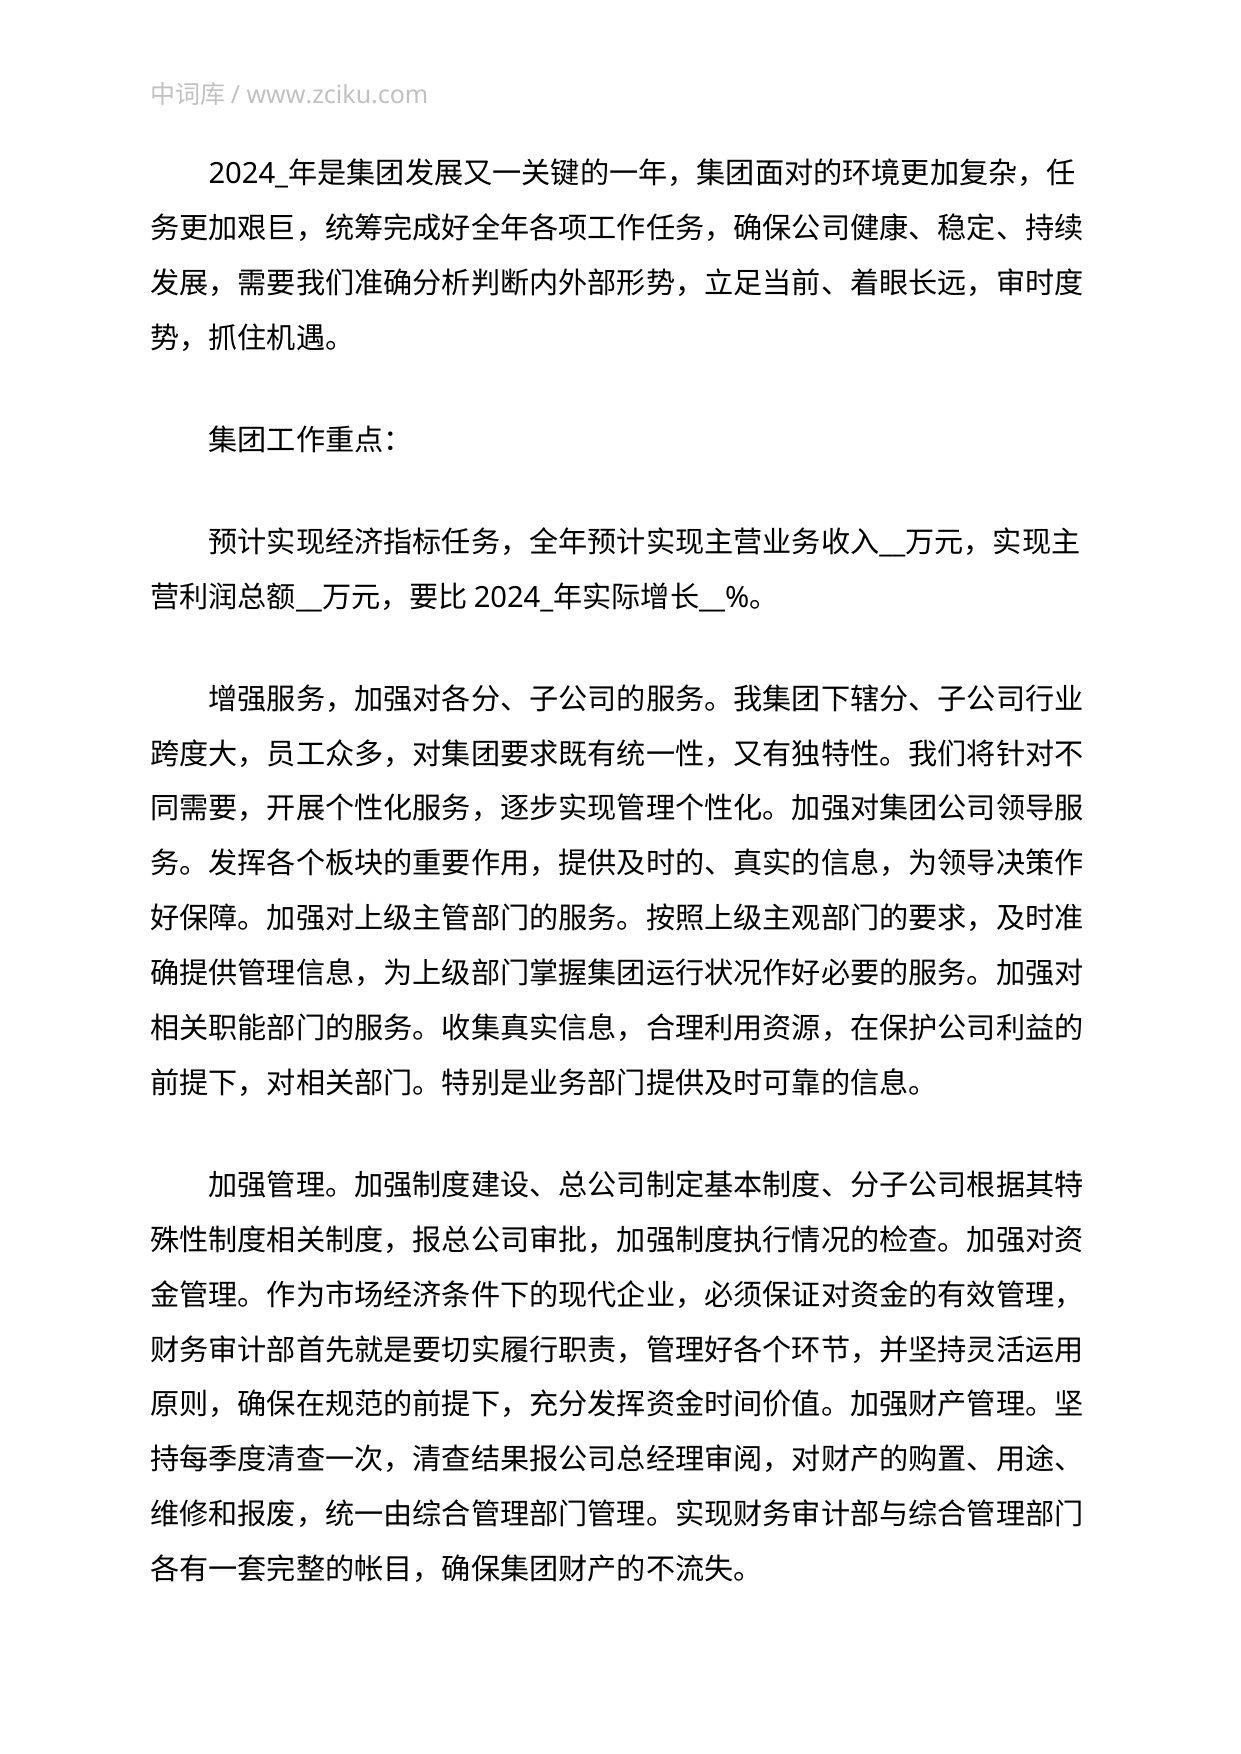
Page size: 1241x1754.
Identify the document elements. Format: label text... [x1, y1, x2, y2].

text 预计实现经济指标任务，全年预计实现主营业务收入__万元，实现主营利润总额__万元，要比2024_年实际增长__%。 [150, 518, 1090, 616]
text 集团工作重点： [150, 417, 1090, 459]
text 增强服务，加强对各分、子公司的服务。我集团下辖分、子公司行业跨度大，员工众多，对集团要求既有统一性，又有独特性。我们将针对不同需要，开展个性化服务，逐步实现管理个性化。加强对集团公司领导服务。发挥各个板块的重要作用，提供及时的、真实的信息，为领导决策作好保障。加强对上级主管部门的服务。按照上级主观部门的要求，及时准确提供管理信息，为上级部门掌握集团运行状况作好必要的服务。加强对相关职能部门的服务。收集真实信息，合理利用资源，在保护公司利益的前提下，对相关部门。特别是业务部门提供及时可靠的信息。 [150, 675, 1090, 1102]
text 2024_年是集团发展又一关键的一年，集团面对的环境更加复杂，任务更加艰巨，统筹完成好全年各项工作任务，确保公司健康、稳定、持续发展，需要我们准确分析判断内外部形势，立足当前、着眼长远，审时度势，抓住机遇。 [150, 150, 1090, 357]
text 加强管理。加强制度建设、总公司制定基本制度、分子公司根据其特殊性制度相关制度，报总公司审批，加强制度执行情况的检查。加强对资金管理。作为市场经济条件下的现代企业，必须保证对资金的有效管理，财务审计部首先就是要切实履行职责，管理好各个环节，并坚持灵活运用原则，确保在规范的前提下，充分发挥资金时间价值。加强财产管理。坚持每季度清查一次，清查结果报公司总经理审阅，对财产的购置、用途、维修和报废，统一由综合管理部门管理。实现财务审计部与综合管理部门各有一套完整的帐目，确保集团财产的不流失。 [150, 1161, 1090, 1588]
